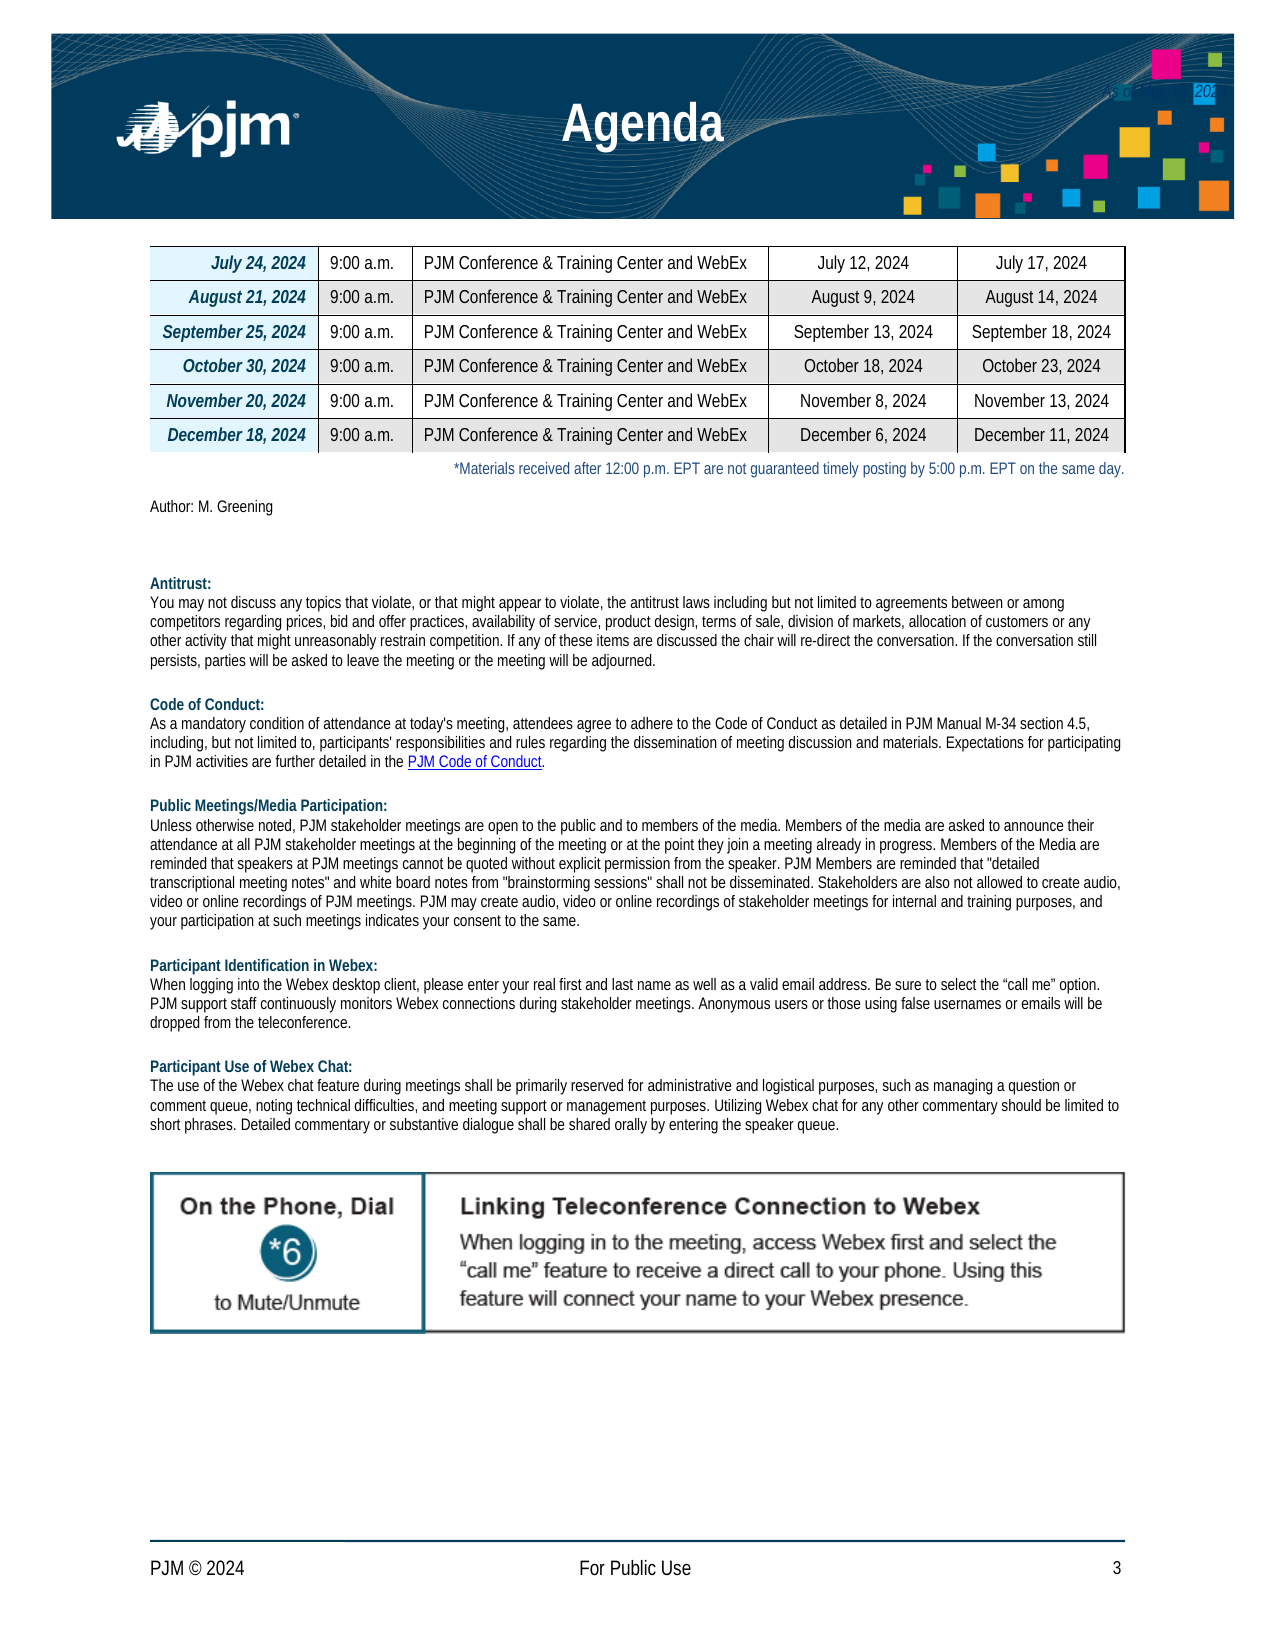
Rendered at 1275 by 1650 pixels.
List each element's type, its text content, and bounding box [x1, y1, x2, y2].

table_cell July 17, 2024 [958, 247, 1124, 280]
text PJM support staff continuously monitors Webex connections during stakeholder meetings. Anonymous users or those using false usernames or emails will be dropped from the teleconference. [150, 994, 1125, 1032]
text Unless otherwise noted, PJM stakeholder meetings are open to the public and to members of the media. Members of the media are asked to announce their attendance at all PJM stakeholder meetings at the beginning of the meeting or at the point they join a meeting already in progress. Members of the Media are reminded that speakers at PJM meetings cannot be quoted without explicit permission from the speaker. PJM Members are reminded that "detailed transcriptional meeting notes" and white board notes from "brainstorming sessions" shall not be disseminated. Stakeholders are also not allowed to create audio, video or online recordings of PJM meetings. PJM may create audio, video or online recordings of stakeholder meetings for internal and training purposes, and your participation at such meetings indicates your consent to the same. [150, 815, 1125, 930]
table_cell December 6, 2024 [769, 419, 957, 452]
subtitle Code of Conduct: [150, 694, 1125, 714]
text Author: M. Greening [150, 497, 1125, 516]
table_cell August 14, 2024 [958, 281, 1124, 314]
table_cell PJM Conference & Training Center and WebEx [413, 385, 768, 418]
subtitle Participant Identification in Webex: [150, 955, 1125, 974]
table_cell August 21, 2024 [150, 281, 318, 314]
subtitle Participant Use of Webex Chat: [150, 1057, 1125, 1076]
table_cell 9:00 a.m. [319, 281, 412, 314]
picture [51, 32, 1235, 219]
table_cell October 18, 2024 [769, 350, 957, 383]
table_cell PJM Conference & Training Center and WebEx [413, 247, 768, 280]
table_cell 9:00 a.m. [319, 247, 412, 280]
table_cell December 11, 2024 [958, 419, 1124, 452]
table_cell October 23, 2024 [958, 350, 1124, 383]
table_cell December 18, 2024 [150, 419, 318, 452]
picture [150, 1172, 1125, 1334]
table_cell 9:00 a.m. [319, 385, 412, 418]
subtitle Antitrust: [150, 574, 1125, 593]
table_cell November 20, 2024 [150, 385, 318, 418]
table_cell July 24, 2024 [150, 247, 318, 280]
table_cell PJM Conference & Training Center and WebEx [413, 419, 768, 452]
table_cell 9:00 a.m. [319, 316, 412, 349]
text *Materials received after 12:00 p.m. EPT are not guaranteed timely posting by 5:00 p.m. EPT on the same day. [150, 459, 1125, 478]
text As a mandatory condition of attendance at today's meeting, attendees agree to adhere to the Code of Conduct as detailed in PJM Manual M-34 section 4.5, including, but not limited to, participants' responsibilities and rules regarding the dissemination of meeting discussion and materials. Expectations for participating in PJM activities are further detailed in the PJM Code of Conduct. [150, 714, 1125, 771]
subtitle Public Meetings/Media Participation: [150, 796, 1125, 815]
table_cell PJM Conference & Training Center and WebEx [413, 350, 768, 383]
table_cell November 13, 2024 [958, 385, 1124, 418]
table_cell November 8, 2024 [769, 385, 957, 418]
text You may not discuss any topics that violate, or that might appear to violate, the antitrust laws including but not limited to agreements between or among competitors regarding prices, bid and offer practices, availability of service, product design, terms of sale, division of markets, allocation of customers or any other activity that might unreasonably restrain competition. If any of these items are discussed the chair will re-direct the conversation. If the conversation still persists, parties will be asked to leave the meeting or the meeting will be adjourned. [150, 593, 1125, 669]
text The use of the Webex chat feature during meetings shall be primarily reserved for administrative and logistical purposes, such as managing a question or comment queue, noting technical difficulties, and meeting support or management purposes. Utilizing Webex chat for any other commentary should be limited to short phrases. Detailed commentary or substantive dialogue shall be shared orally by entering the speaker queue. [150, 1076, 1125, 1134]
table_cell September 13, 2024 [769, 316, 957, 349]
table_cell July 12, 2024 [769, 247, 957, 280]
table_cell 9:00 a.m. [319, 350, 412, 383]
table_cell PJM Conference & Training Center and WebEx [413, 316, 768, 349]
table_cell September 18, 2024 [958, 316, 1124, 349]
table_cell 9:00 a.m. [319, 419, 412, 452]
table_cell October 30, 2024 [150, 350, 318, 383]
table_cell August 9, 2024 [769, 281, 957, 314]
table_cell PJM Conference & Training Center and WebEx [413, 281, 768, 314]
table_cell September 25, 2024 [150, 316, 318, 349]
text When logging into the Webex desktop client, please enter your real first and last name as well as a valid email address. Be sure to select the “call me” option. [150, 974, 1125, 994]
